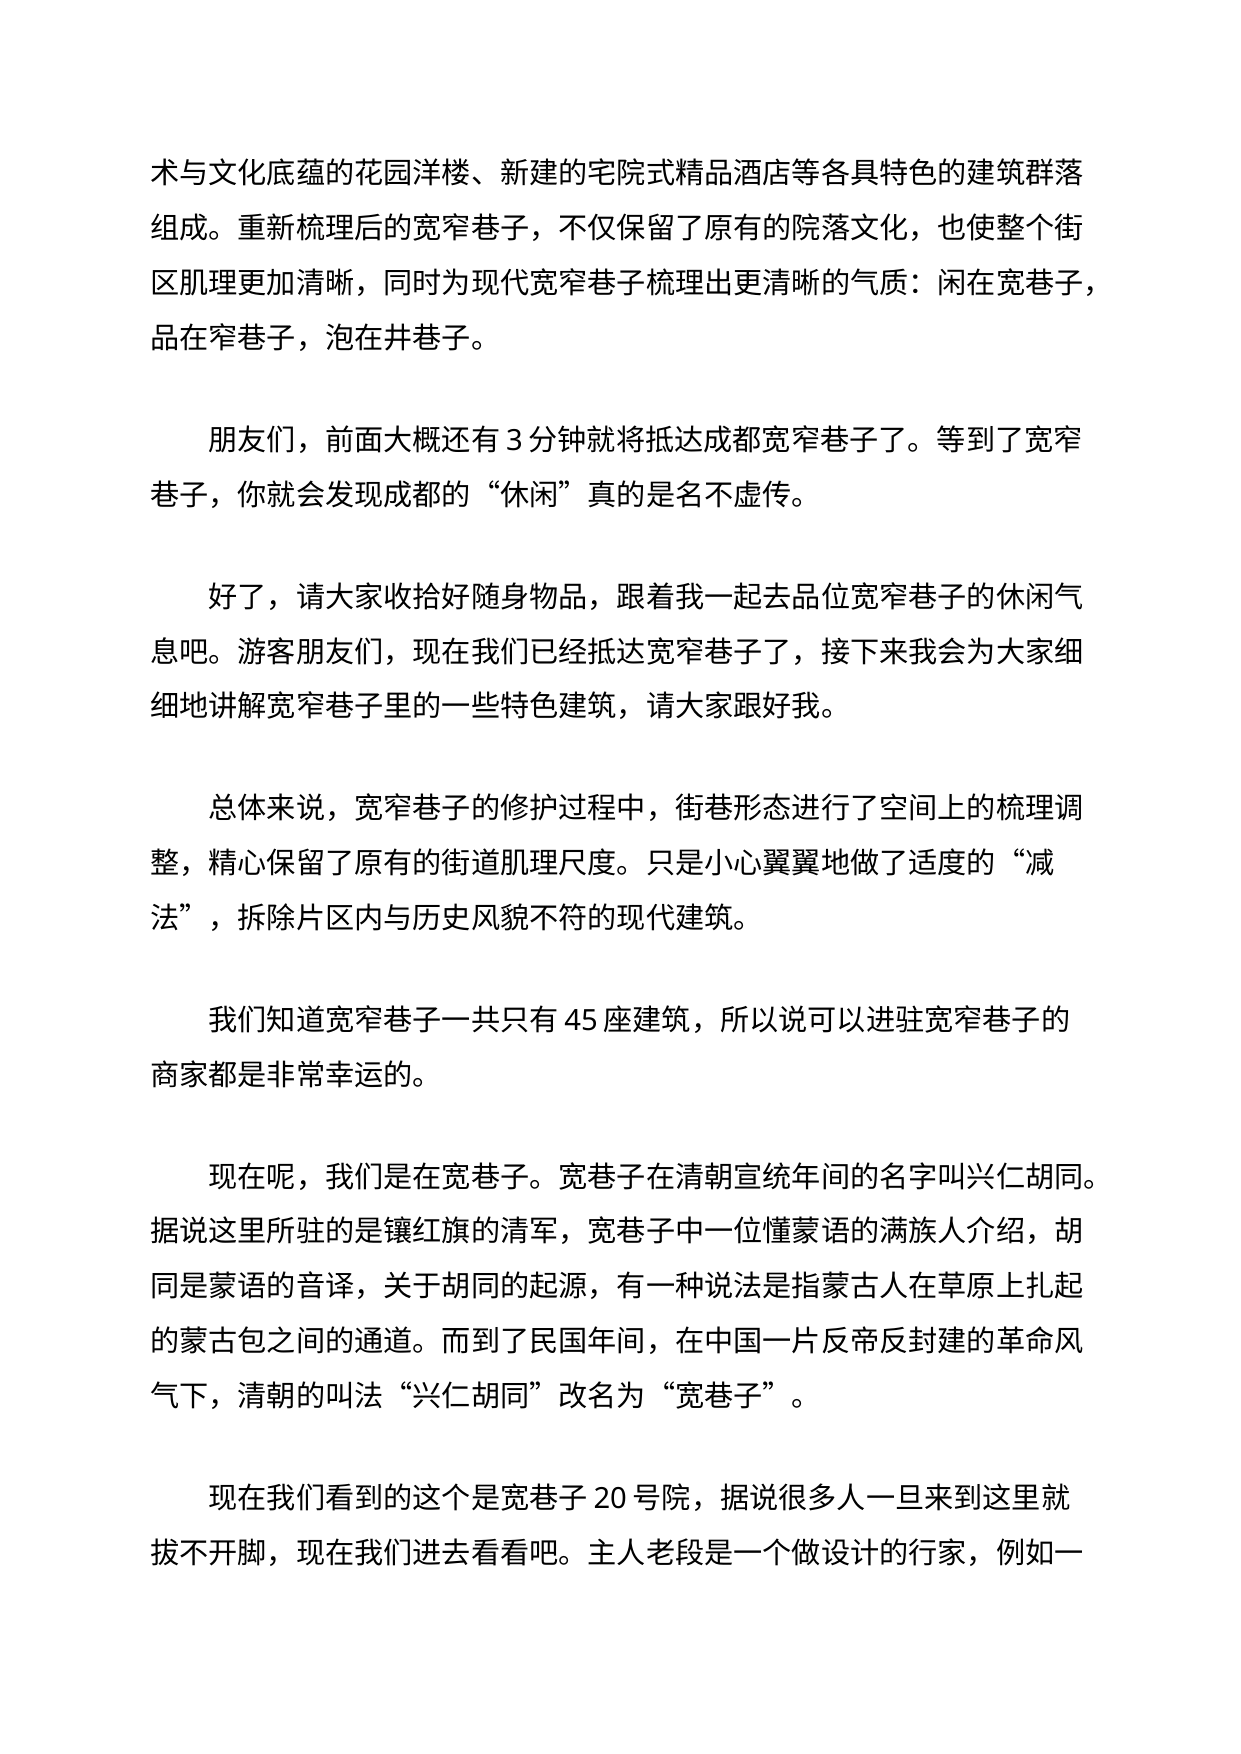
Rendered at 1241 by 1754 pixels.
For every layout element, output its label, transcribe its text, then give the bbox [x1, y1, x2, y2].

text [150, 150, 1090, 357]
text 朋友们，前面大概还有3分钟就将抵达成都宽窄巷子了。等到了宽窄巷子，你就会发现成都的“休闲”真的是名不虚传。 [150, 416, 1090, 514]
text 总体来说，宽窄巷子的修护过程中，街巷形态进行了空间上的梳理调整，精心保留了原有的街道肌理尺度。只是小心翼翼地做了适度的“减法”，拆除片区内与历史风貌不符的现代建筑。 [150, 785, 1090, 937]
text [150, 1474, 1090, 1572]
text 现在呢，我们是在宽巷子。宽巷子在清朝宣统年间的名字叫兴仁胡同。据说这里所驻的是镶红旗的清军，宽巷子中一位懂蒙语的满族人介绍，胡同是蒙语的音译，关于胡同的起源，有一种说法是指蒙古人在草原上扎起的蒙古包之间的通道。而到了民国年间，在中国一片反帝反封建的革命风气下，清朝的叫法“兴仁胡同”改名为“宽巷子”。 [150, 1153, 1090, 1415]
text 我们知道宽窄巷子一共只有45座建筑，所以说可以进驻宽窄巷子的商家都是非常幸运的。 [150, 996, 1090, 1094]
text 好了，请大家收拾好随身物品，跟着我一起去品位宽窄巷子的休闲气息吧。游客朋友们，现在我们已经抵达宽窄巷子了，接下来我会为大家细细地讲解宽窄巷子里的一些特色建筑，请大家跟好我。 [150, 573, 1090, 725]
